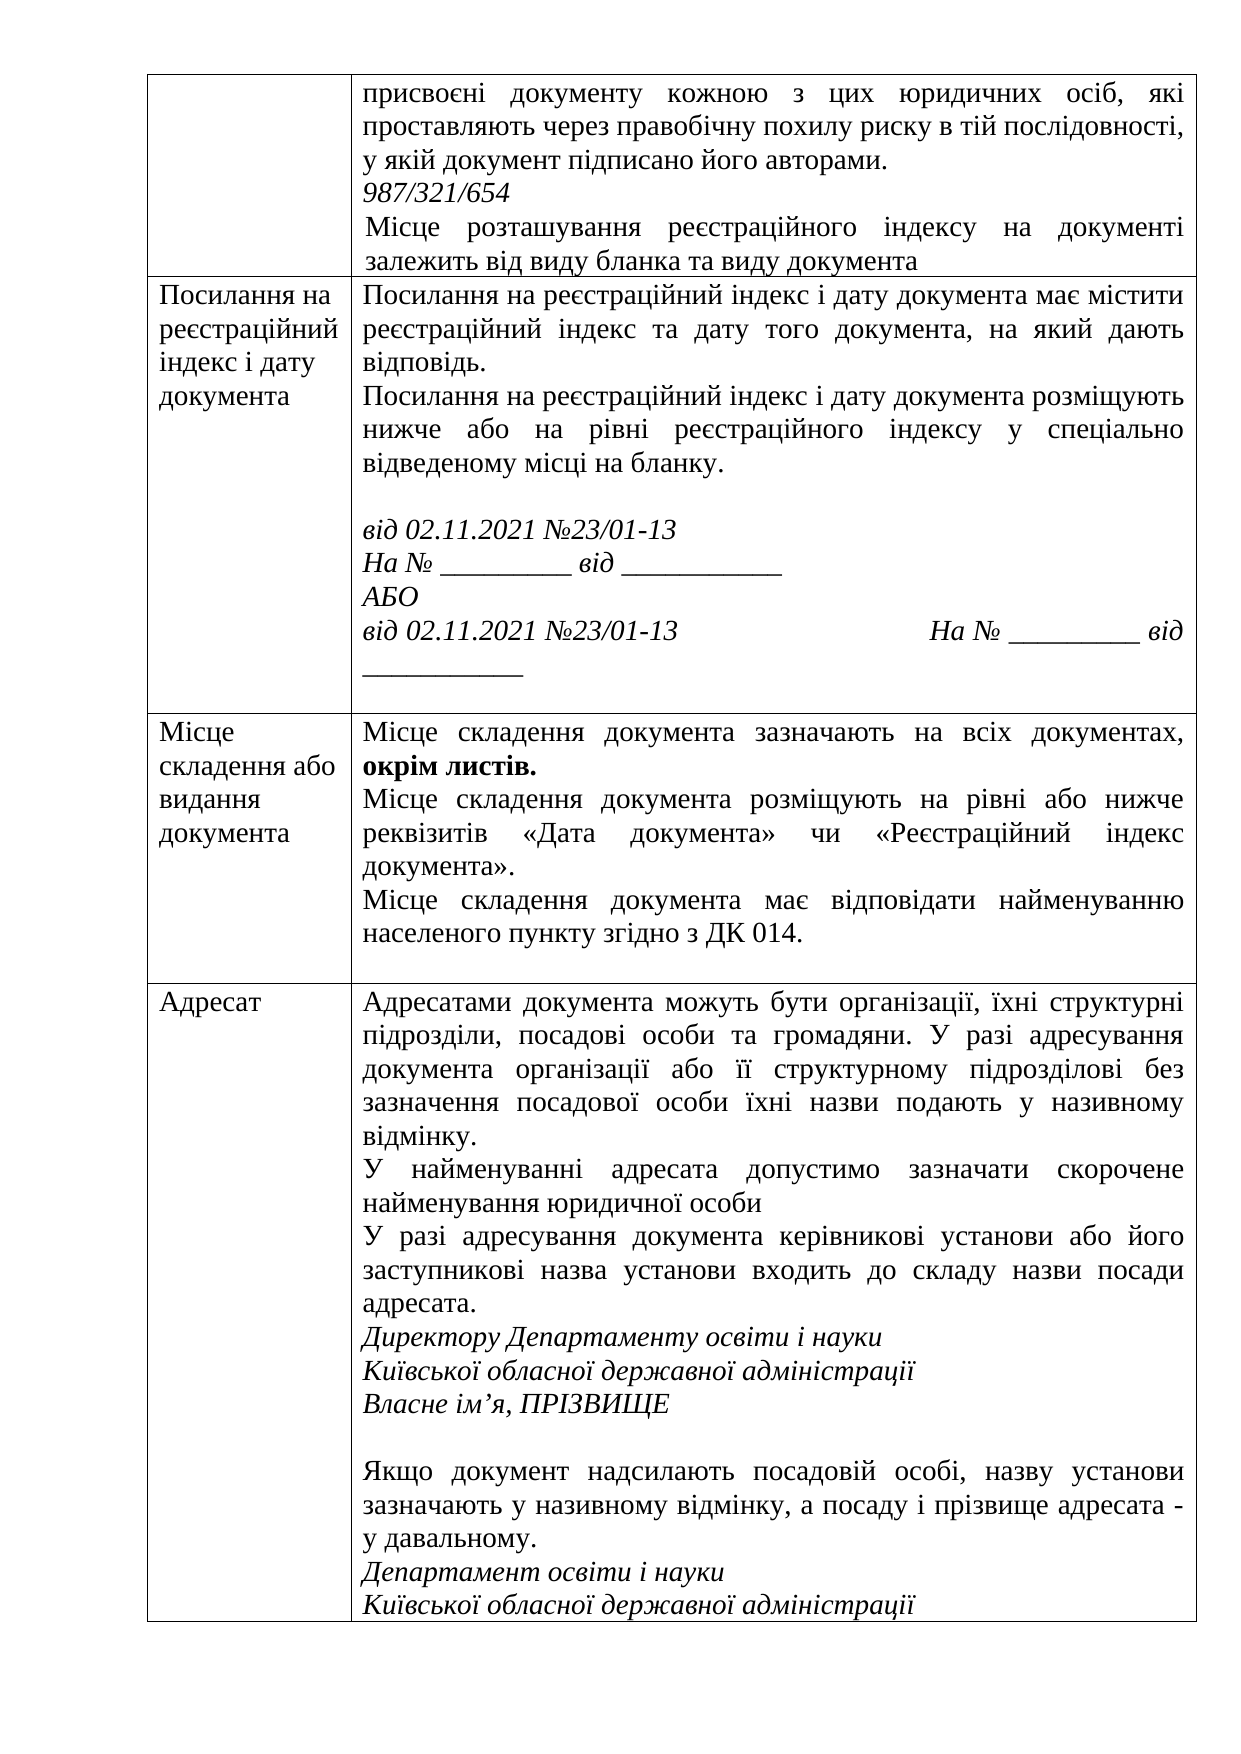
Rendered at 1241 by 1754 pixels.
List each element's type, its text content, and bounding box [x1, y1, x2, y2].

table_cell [148, 75, 351, 276]
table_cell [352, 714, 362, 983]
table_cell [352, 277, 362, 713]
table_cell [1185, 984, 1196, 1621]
table_cell Посилання на реєстраційний індекс і дату документа [148, 277, 351, 713]
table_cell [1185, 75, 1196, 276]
table_cell Адресат [148, 984, 351, 1621]
table_cell Місце складення або видання документа [148, 714, 351, 983]
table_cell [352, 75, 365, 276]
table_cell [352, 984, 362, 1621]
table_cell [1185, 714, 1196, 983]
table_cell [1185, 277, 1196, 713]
